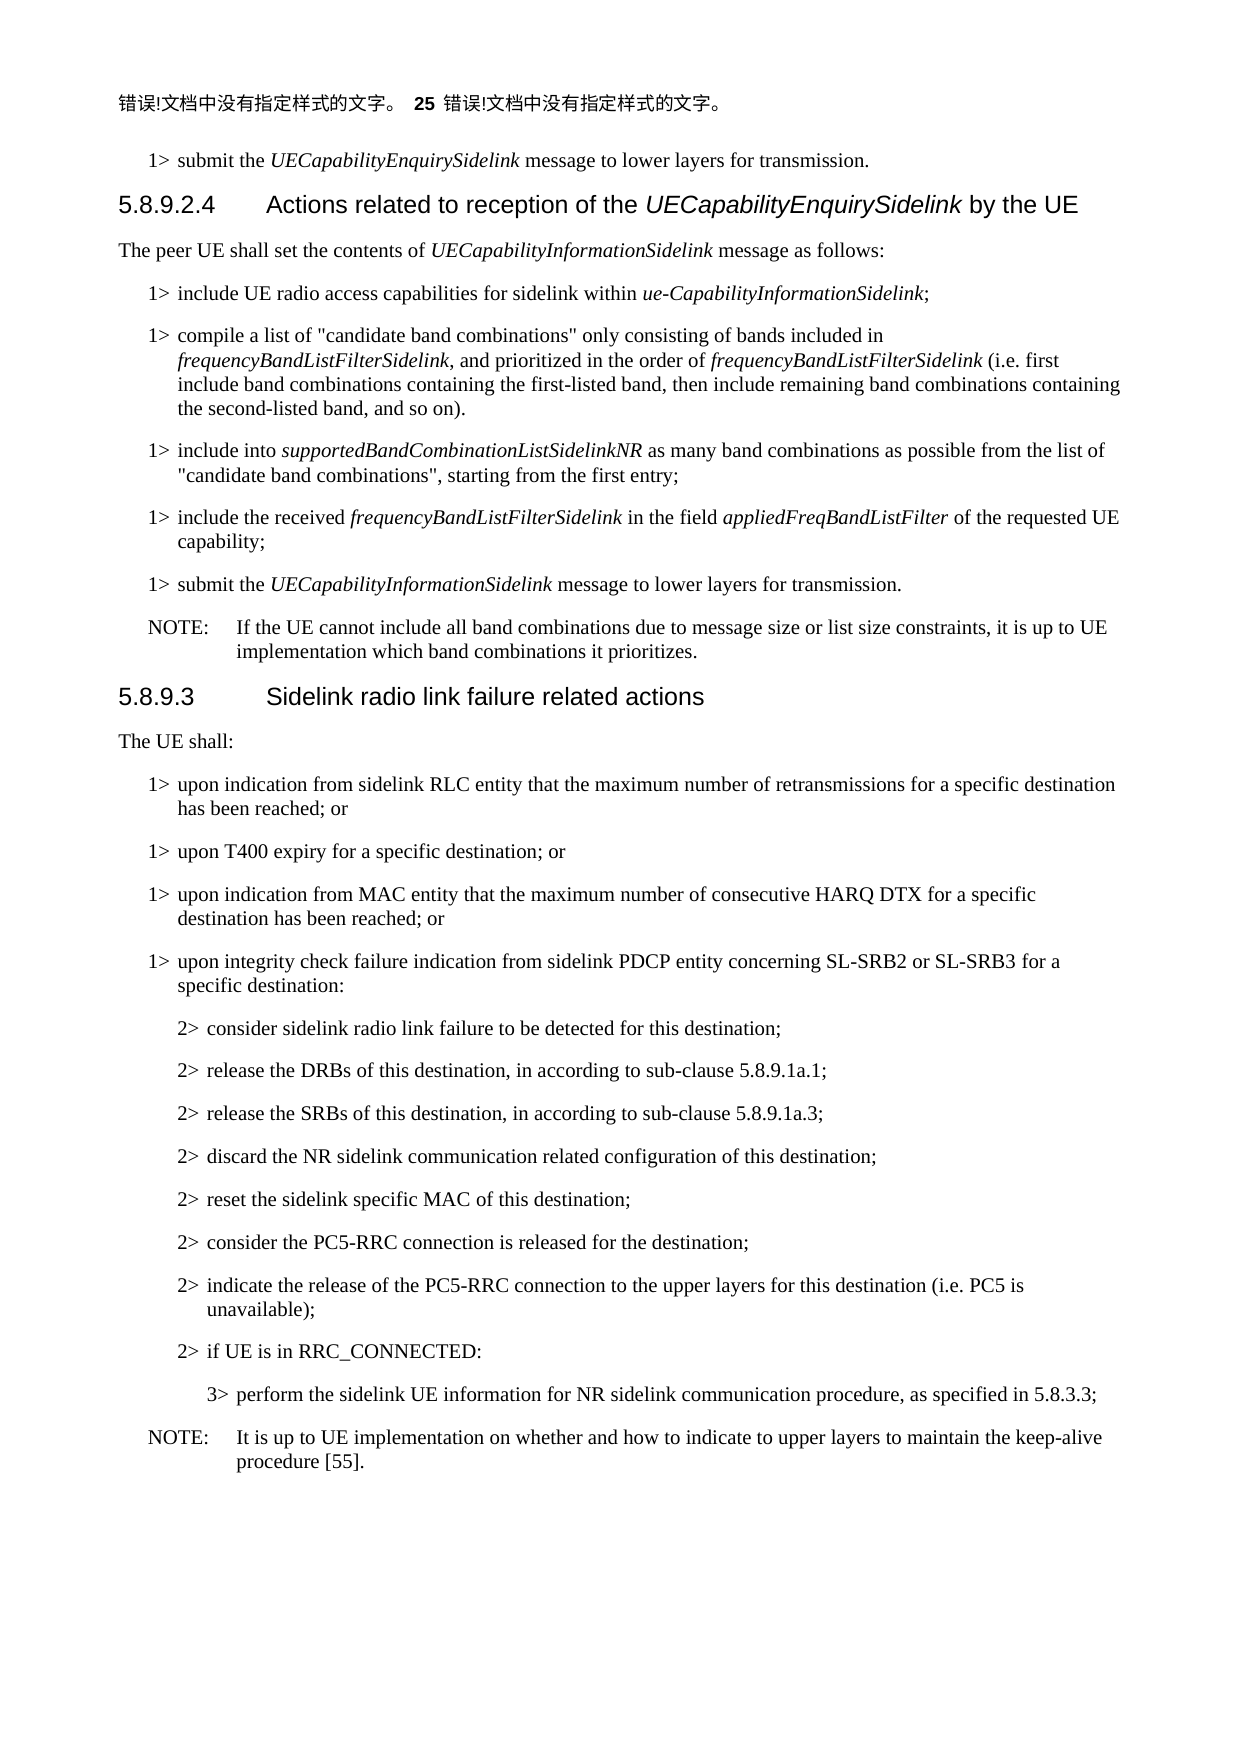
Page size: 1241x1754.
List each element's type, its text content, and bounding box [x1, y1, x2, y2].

text The peer UE shall set the contents of UECapabilityInformationSidelink message as follows: [118, 238, 1122, 262]
text NOTE: It is up to UE implementation on whether and how to indicate to upper layers to maintain the keep-alive procedure [55]. [148, 1425, 1122, 1473]
text 1> upon indication from MAC entity that the maximum number of consecutive HARQ DTX for a specific destination has been reached; or [148, 882, 1122, 930]
text 2> reset the sidelink specific MAC of this destination; [177, 1187, 1122, 1211]
text 1> upon integrity check failure indication from sidelink PDCP entity concerning SL-SRB2 or SL-SRB3 for a specific destination: [148, 949, 1122, 997]
text 1> upon indication from sidelink RLC entity that the maximum number of retransmissions for a specific destination has been reached; or [148, 772, 1122, 820]
text 2> indicate the release of the PC5-RRC connection to the upper layers for this destination (i.e. PC5 is unavailable); [177, 1272, 1122, 1321]
text 1> compile a list of "candidate band combinations" only consisting of bands included in frequencyBandListFilterSidelink, and prioritized in the order of frequencyBandListFilterSidelink (i.e. first include band combinations containing the first-listed band, then include remaining band combinations containing the second-listed band, and so on). [148, 323, 1122, 420]
subtitle 5.8.9.2.4 Actions related to reception of the UECapabilityEnquirySidelink by the UE [118, 190, 1122, 219]
text 2> consider sidelink radio link failure to be detected for this destination; [177, 1016, 1122, 1040]
text NOTE: If the UE cannot include all band combinations due to message size or list size constraints, it is up to UE implementation which band combinations it prioritizes. [148, 615, 1122, 663]
text 1> submit the UECapabilityEnquirySidelink message to lower layers for transmission. [148, 147, 1122, 172]
text 2> release the SRBs of this destination, in according to sub-clause 5.8.9.1a.3; [177, 1101, 1122, 1125]
subtitle 5.8.9.3 Sidelink radio link failure related actions [118, 682, 1122, 711]
text 1> include into supportedBandCombinationListSidelinkNR as many band combinations as possible from the list of "candidate band combinations", starting from the first entry; [148, 438, 1122, 487]
text The UE shall: [118, 729, 1122, 753]
text 2> if UE is in RRC_CONNECTED: [177, 1339, 1122, 1363]
text 1> include the received frequencyBandListFilterSidelink in the field appliedFreqBandListFilter of the requested UE capability; [148, 505, 1122, 553]
text 1> include UE radio access capabilities for sidelink within ue-CapabilityInformationSidelink; [148, 281, 1122, 305]
text 1> submit the UECapabilityInformationSidelink message to lower layers for transmission. [148, 572, 1122, 596]
text 1> upon T400 expiry for a specific destination; or [148, 839, 1122, 863]
text 2> release the DRBs of this destination, in according to sub-clause 5.8.9.1a.1; [177, 1058, 1122, 1082]
text 3> perform the sidelink UE information for NR sidelink communication procedure, as specified in 5.8.3.3; [207, 1382, 1122, 1406]
text 2> discard the NR sidelink communication related configuration of this destination; [177, 1144, 1122, 1168]
text 2> consider the PC5-RRC connection is released for the destination; [177, 1230, 1122, 1254]
